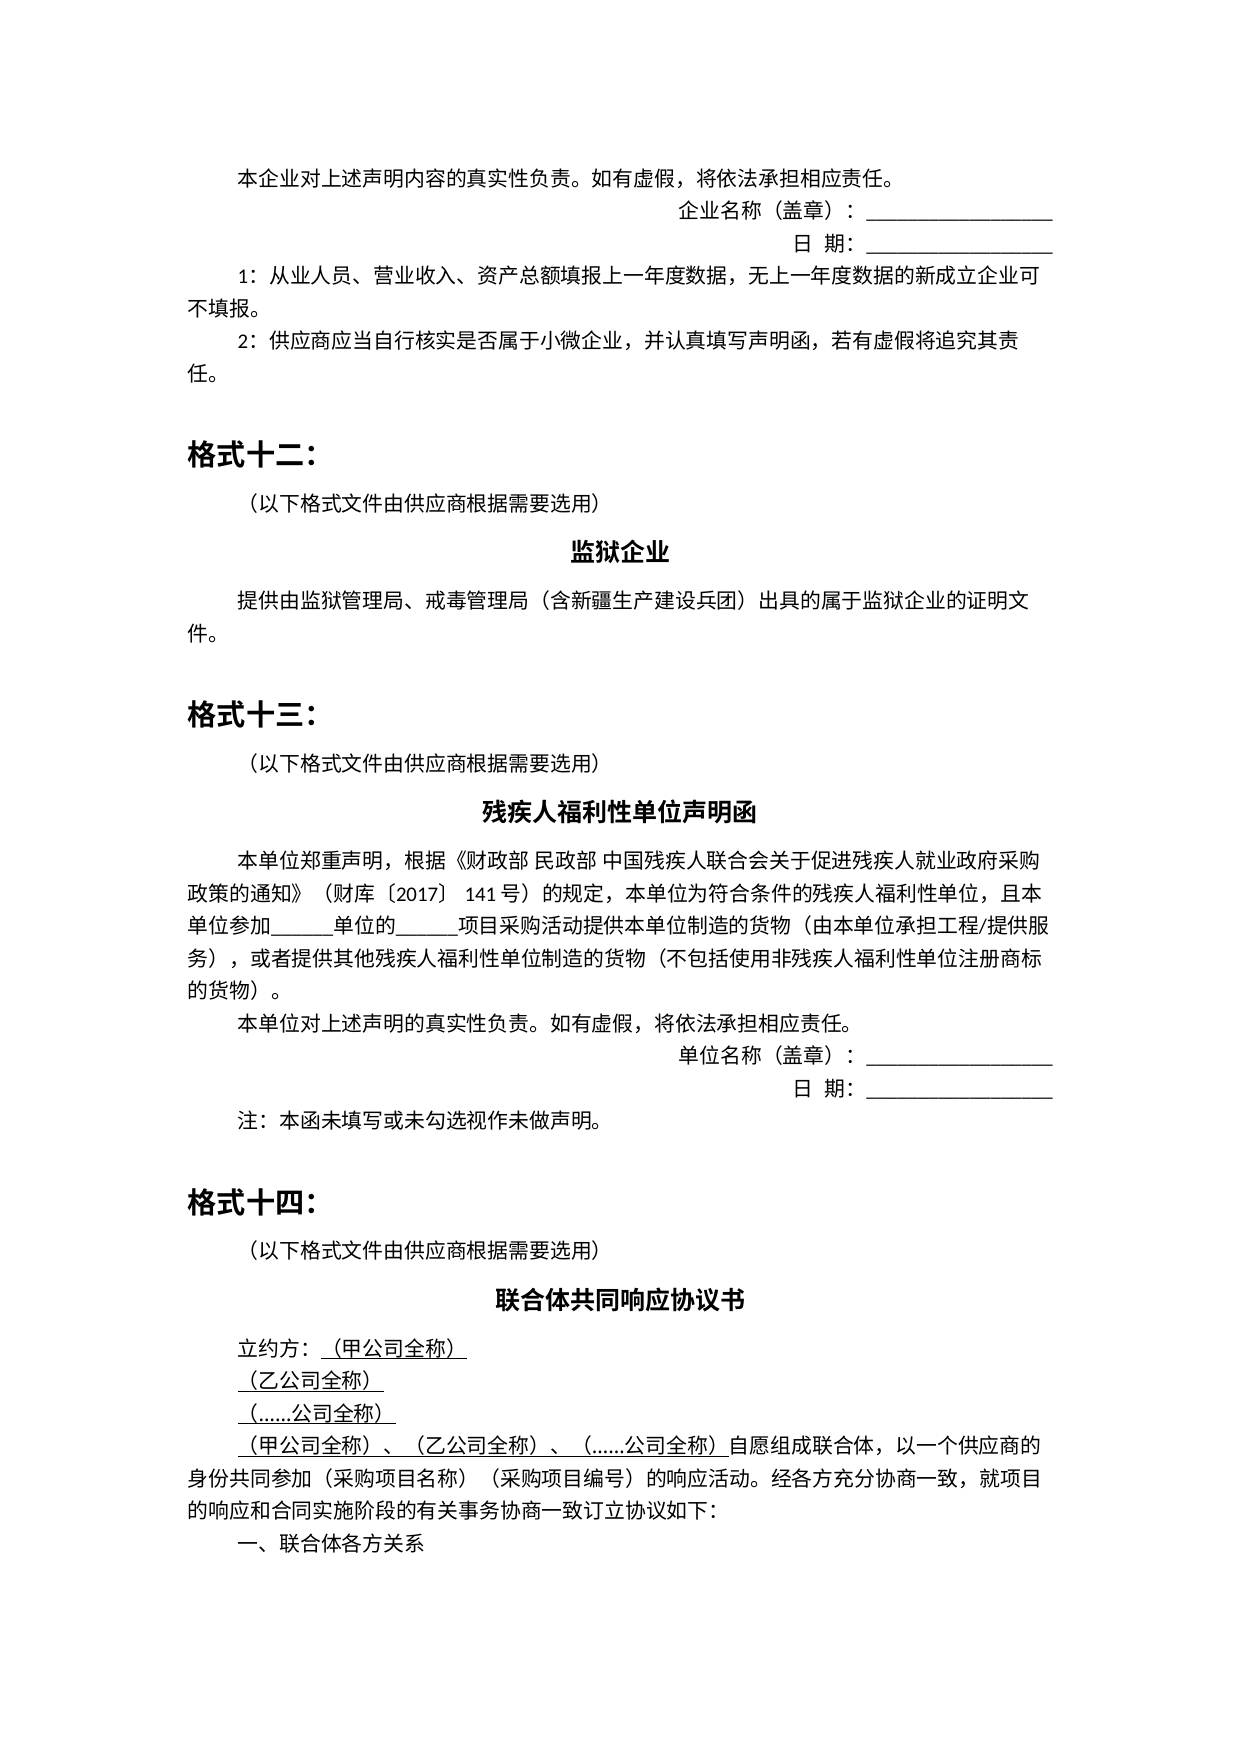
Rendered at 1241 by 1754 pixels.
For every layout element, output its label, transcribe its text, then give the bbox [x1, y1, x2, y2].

text 残疾人福利性单位声明函 [187, 779, 1053, 844]
text （甲公司全称）、（乙公司全称）、（……公司全称）自愿组成联合体，以一个供应商的身份共同参加（采购项目名称）（采购项目编号）的响应活动。经各方充分协商一致，就项目的响应和合同实施阶段的有关事务协商一致订立协议如下： [187, 1429, 1053, 1527]
text 本单位郑重声明，根据《财政部 民政部 中国残疾人联合会关于促进残疾人就业政府采购政策的通知》（财库〔2017〕 141号）的规定，本单位为符合条件的残疾人福利性单位，且本单位参加______单位的______项目采购活动提供本单位制造的货物（由本单位承担工程/提供服务），或者提供其他残疾人福利性单位制造的货物（不包括使用非残疾人福利性单位注册商标的货物）。 [187, 844, 1053, 1007]
text 企业名称（盖章）：__________________ [187, 194, 1053, 227]
text （乙公司全称） [187, 1364, 1053, 1397]
text （以下格式文件由供应商根据需要选用） [187, 1234, 1053, 1267]
text 格式十三： [187, 682, 1053, 747]
text 单位名称（盖章）：__________________ [187, 1039, 1053, 1072]
text 提供由监狱管理局、戒毒管理局（含新疆生产建设兵团）出具的属于监狱企业的证明文件。 [187, 584, 1053, 649]
text 联合体共同响应协议书 [187, 1267, 1053, 1332]
text 监狱企业 [187, 519, 1053, 584]
text 日 期：__________________ [187, 1072, 1053, 1104]
text （以下格式文件由供应商根据需要选用） [187, 747, 1053, 779]
text 2：供应商应当自行核实是否属于小微企业，并认真填写声明函，若有虚假将追究其责任。 [187, 324, 1053, 389]
text 本单位对上述声明的真实性负责。如有虚假，将依法承担相应责任。 [187, 1007, 1053, 1039]
text 注：本函未填写或未勾选视作未做声明。 [187, 1104, 1053, 1137]
text 1：从业人员、营业收入、资产总额填报上一年度数据，无上一年度数据的新成立企业可不填报。 [187, 259, 1053, 324]
text 日 期：__________________ [187, 227, 1053, 259]
text 一、联合体各方关系 [187, 1527, 1053, 1559]
text （以下格式文件由供应商根据需要选用） [187, 487, 1053, 519]
text 格式十四： [187, 1169, 1053, 1234]
text 格式十二： [187, 422, 1053, 487]
text （……公司全称） [187, 1397, 1053, 1429]
text 立约方：（甲公司全称） [187, 1332, 1053, 1364]
text 本企业对上述声明内容的真实性负责。如有虚假，将依法承担相应责任。 [187, 162, 1053, 194]
